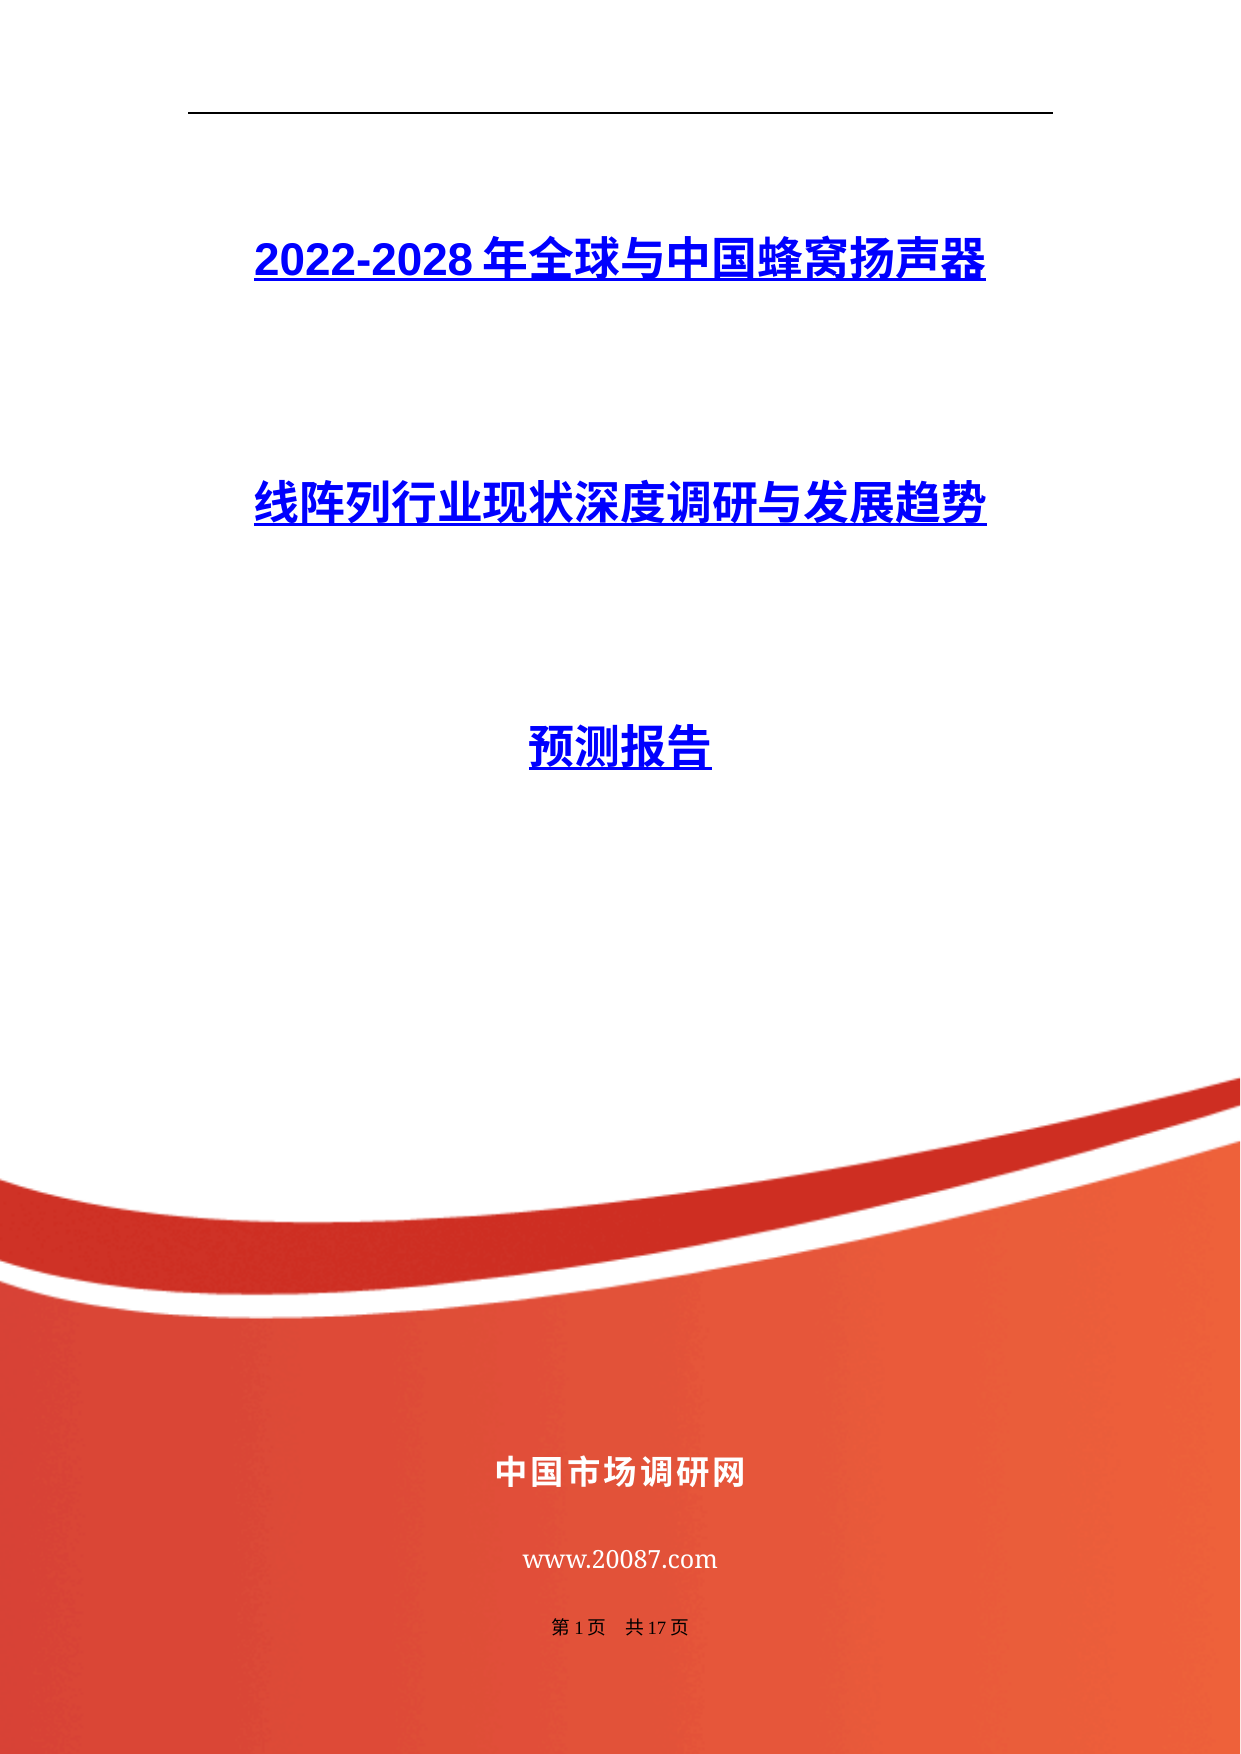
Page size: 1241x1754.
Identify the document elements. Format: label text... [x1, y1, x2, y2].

subtitle 中国市场调研网 [187, 1437, 1053, 1502]
picture [0, 1006, 1241, 1754]
text www.20087.com [187, 1526, 1053, 1591]
table_header 2022-2028年全球与中国蜂窝扬声器线阵列行业现状深度调研与发展趋势预测报告 [188, 207, 1053, 871]
